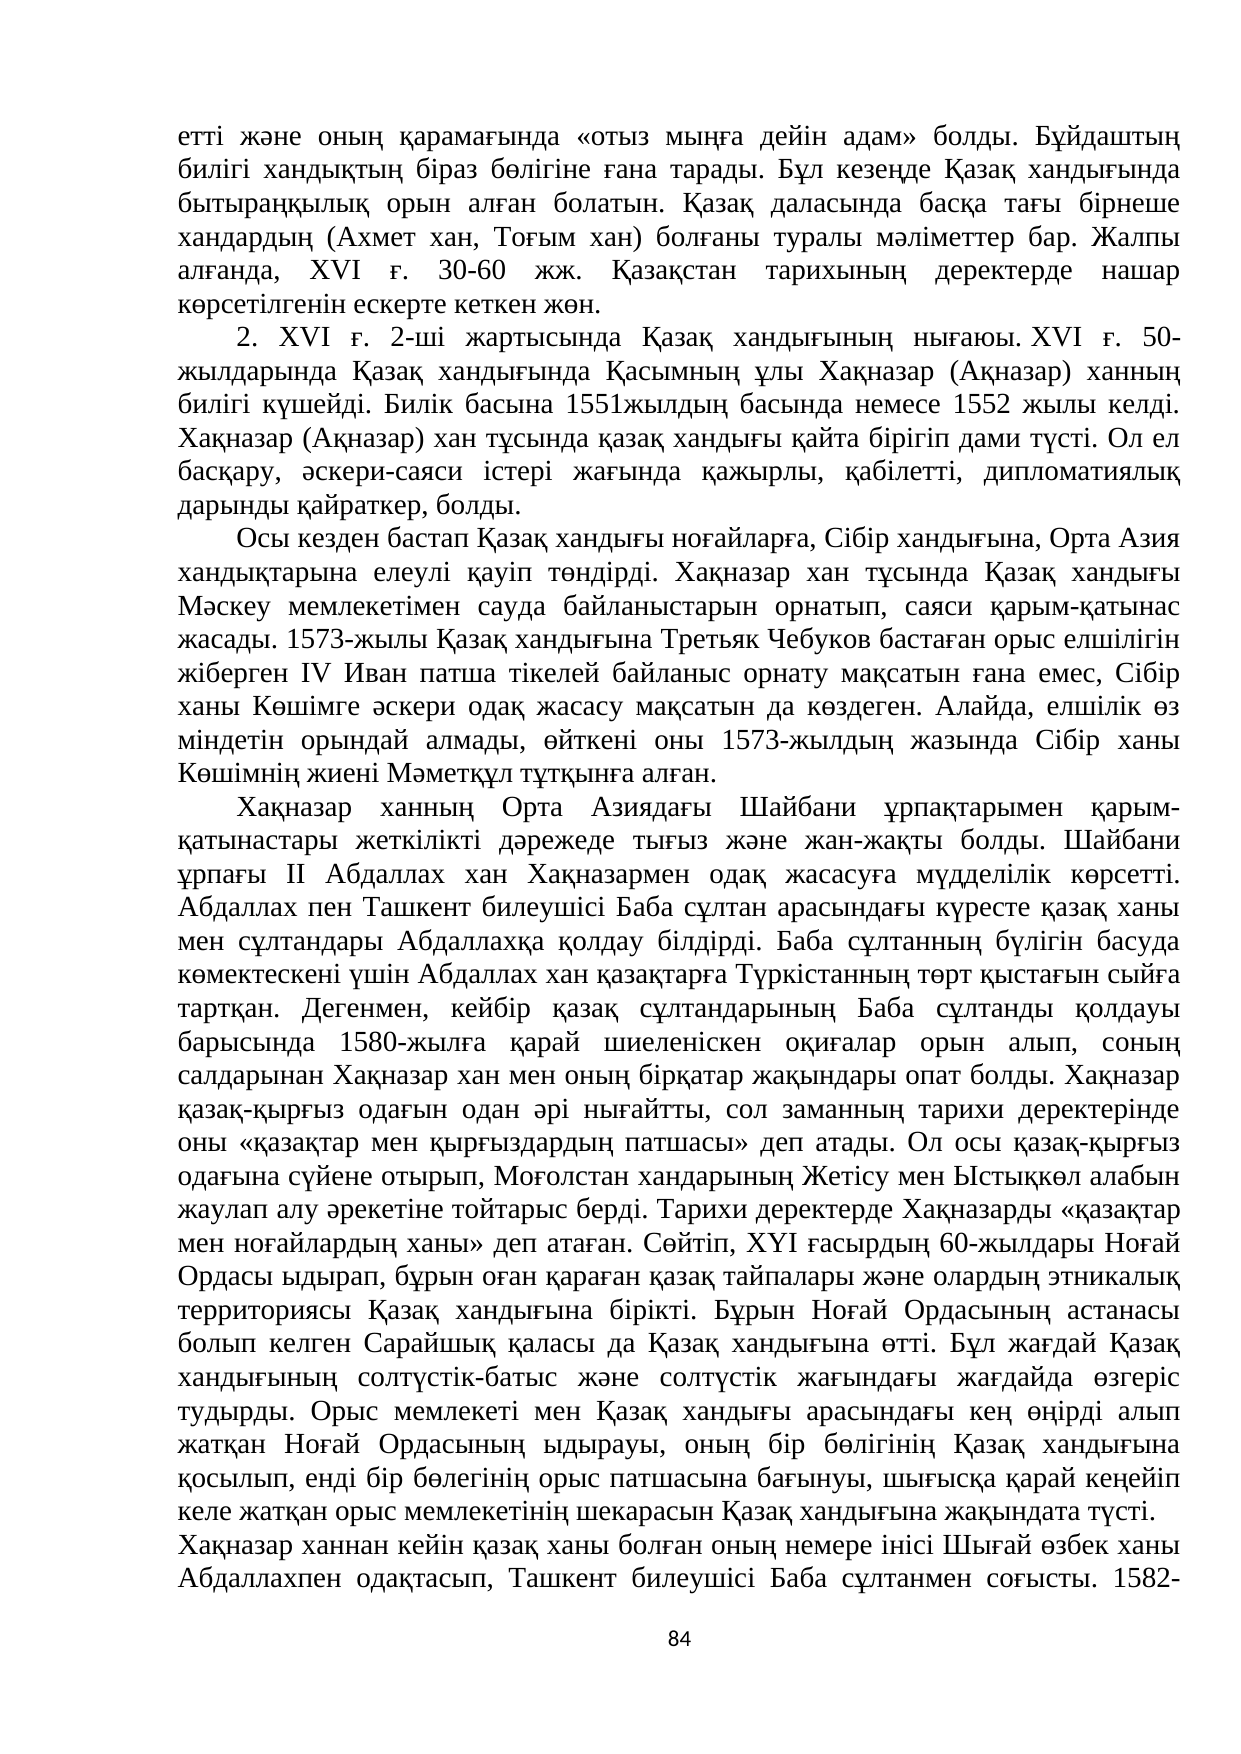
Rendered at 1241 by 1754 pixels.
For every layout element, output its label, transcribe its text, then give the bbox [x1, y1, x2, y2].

text Осы кезден бастап Қазақ хандығы ноғайларға, Сібір хандығына, Орта Азия хандықтарына елеулі қауіп төндірді. Хақназар хан тұсында Қазақ хандығы Мәскеу мемлекетімен сауда байланыстарын орнатып, саяси қарым-қатынас жасады. 1573-жылы Қазақ хандығына Третьяк Чебуков бастаған орыс елшілігін жіберген IV Иван патша тікелей байланыс орнату мақсатын ғана емес, Сібір ханы Көшімге әскери одақ жасасу мақсатын да көздеген. Алайда, елшілік өз міндетін орындай алмады, өйткені оны 1573-жылдың жазында Сібір ханы Көшімнің жиені Мәметқұл тұтқынға алған. [177, 521, 1181, 789]
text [177, 118, 1181, 319]
text 2. XVI ғ. 2-ші жартысында Қазақ хандығының нығаюы. XVI ғ. 50-жылдарында Қазақ хандығында Қасымның ұлы Хақназар (Ақназар) ханның билігі күшейді. Билік басына 1551жылдың басында немесе 1552 жылы келді. Хақназар (Ақназар) хан тұсында қазақ хандығы қайта бірігіп дами түсті. Ол ел басқару, әскери-саяси істері жағында қажырлы, қабілетті, дипломатиялық дарынды қайраткер, болды. [177, 319, 1181, 521]
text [177, 1527, 1181, 1594]
text Хақназар ханның Орта Азиядағы Шайбани ұрпақтарымен қарым-қатынастары жеткілікті дәрежеде тығыз және жан-жақты болды. Шайбани ұрпағы ІІ Абдаллах хан Хақназармен одақ жасасуға мүдделілік көрсетті. Абдаллах пен Ташкент билеушісі Баба сұлтан арасындағы күресте қазақ ханы мен сұлтандары Абдаллахқа қолдау білдірді. Баба сұлтанның бүлігін басуда көмектескені үшін Абдаллах хан қазақтарға Түркістанның төрт қыстағын сыйға тартқан. Дегенмен, кейбір қазақ сұлтандарының Баба сұлтанды қолдауы барысында 1580-жылға қарай шиеленіскен оқиғалар орын алып, соның салдарынан Хақназар хан мен оның бірқатар жақындары опат болды. Хақназар қазақ-қырғыз одағын одан әрі нығайтты, сол заманның тарихи деректерінде оны «қазақтар мен қырғыздардың патшасы» деп атады. Ол осы қазақ-қырғыз одағына сүйене отырып, Моғолстан хандарының Жетісу мен Ыстықкөл алабын жаулап алу әрекетіне тойтарыс берді. Тарихи деректерде Хақназарды «қазақтар мен ноғайлардың ханы» деп атаған. Сөйтіп, ХҮІ ғасырдың 60-жылдары Ноғай Ордасы ыдырап, бұрын оған қараған қазақ тайпалары және олардың этникалық территориясы Қазақ хандығына бірікті. Бұрын Ноғай Ордасының астанасы болып келген Сарайшық қаласы да Қазақ хандығына өтті. Бұл жағдай Қазақ хандығының солтүстік-батыс және солтүстік жағындағы жағдайда өзгеріс тудырды. Орыс мемлекеті мен Қазақ хандығы арасындағы кең өңірді алып жатқан Ноғай Ордасының ыдырауы, оның бір бөлігінің Қазақ хандығына қосылып, енді бір бөлегінің орыс патшасына бағынуы, шығысқа қарай кеңейіп келе жатқан орыс мемлекетінің шекарасын Қазақ хандығына жақындата түсті. [177, 789, 1181, 1527]
